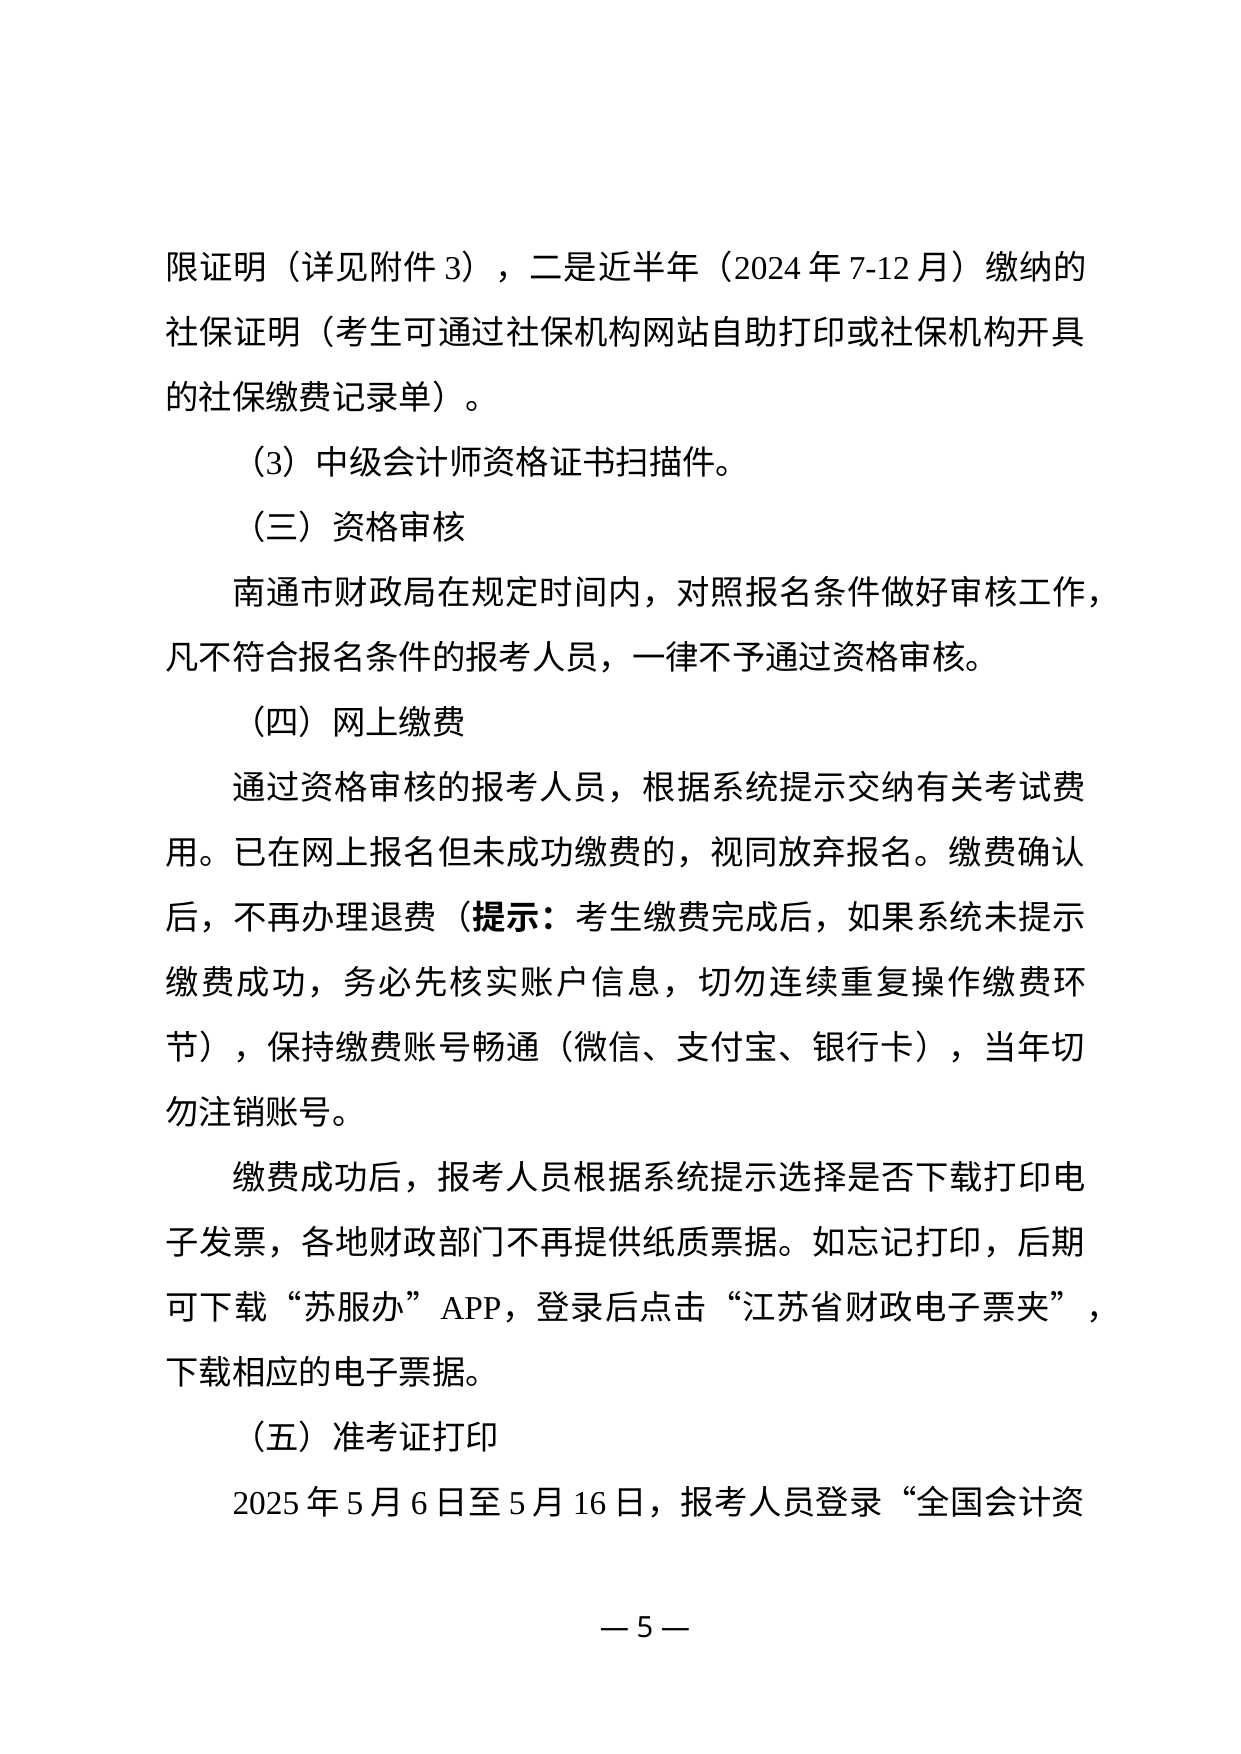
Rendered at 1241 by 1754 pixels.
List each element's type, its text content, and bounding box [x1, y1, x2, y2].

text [165, 233, 1087, 428]
text （五）准考证打印 [165, 1403, 1087, 1468]
text （四）网上缴费 [165, 688, 1087, 753]
text （3）中级会计师资格证书扫描件。 [165, 428, 1087, 493]
text 南通市财政局在规定时间内，对照报名条件做好审核工作，凡不符合报名条件的报考人员，一律不予通过资格审核。 [165, 558, 1087, 688]
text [165, 1468, 1087, 1533]
text （三）资格审核 [165, 493, 1087, 558]
text 通过资格审核的报考人员，根据系统提示交纳有关考试费用。已在网上报名但未成功缴费的，视同放弃报名。缴费确认后，不再办理退费（提示：考生缴费完成后，如果系统未提示缴费成功，务必先核实账户信息，切勿连续重复操作缴费环节），保持缴费账号畅通（微信、支付宝、银行卡），当年切勿注销账号。 [165, 753, 1087, 1143]
text 缴费成功后，报考人员根据系统提示选择是否下载打印电子发票，各地财政部门不再提供纸质票据。如忘记打印，后期可下载“苏服办”APP，登录后点击“江苏省财政电子票夹”，下载相应的电子票据。 [165, 1143, 1087, 1403]
